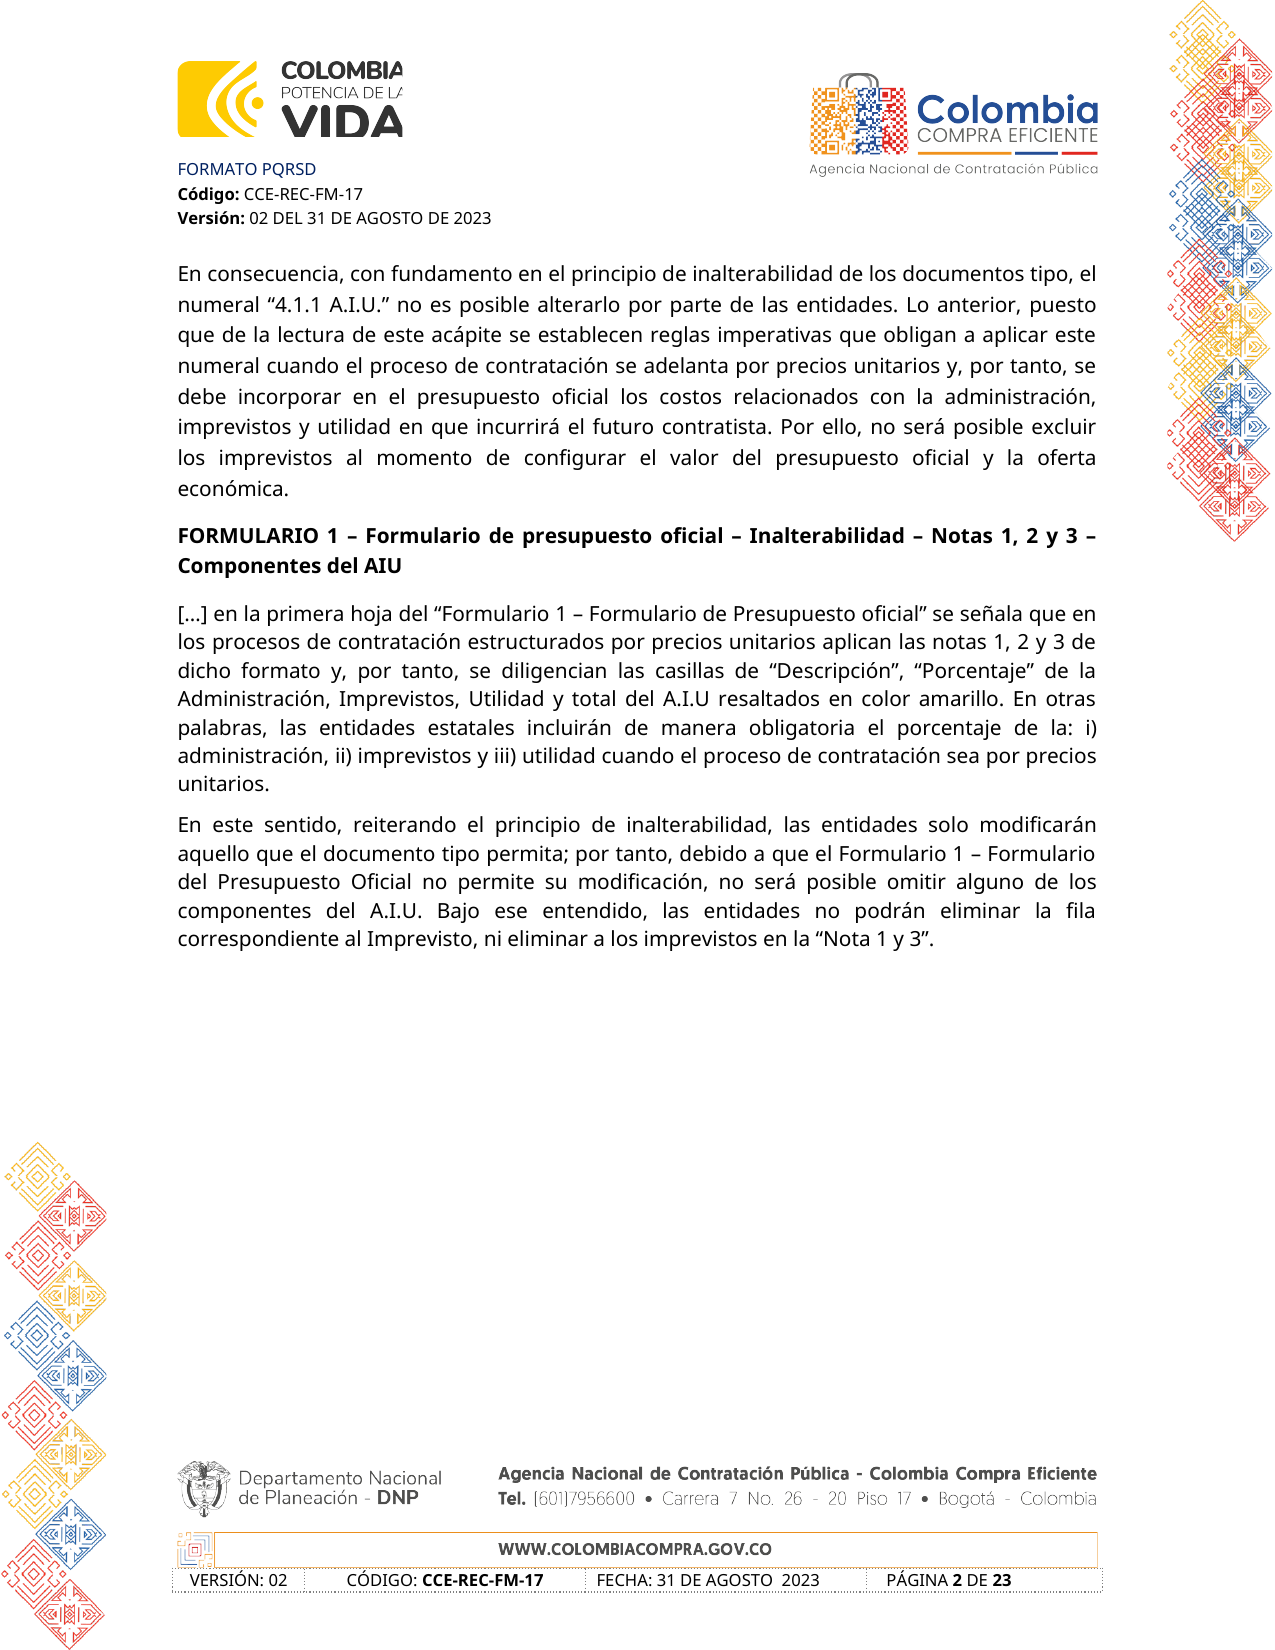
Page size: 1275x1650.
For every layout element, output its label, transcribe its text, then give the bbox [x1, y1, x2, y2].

picture [1165, 0, 1272, 539]
picture [0, 1141, 106, 1648]
text En consecuencia, con fundamento en el principio de inalterabilidad de los documentos tipo, el numeral “4.1.1 A.I.U.” no es posible alterarlo por parte de las entidades. Lo anterior, puesto que de la lectura de este acápite se establecen reglas imperativas que obligan a aplicar este numeral cuando el proceso de contratación se adelanta por precios unitarios y, por tanto, se debe incorporar en el presupuesto oficial los costos relacionados con la administración, imprevistos y utilidad en que incurrirá el futuro contratista. Por ello, no será posible excluir los imprevistos al momento de configurar el valor del presupuesto oficial y la oferta económica. [177, 259, 1098, 502]
picture [809, 73, 1098, 177]
text FORMULARIO 1 – Formulario de presupuesto oficial – Inalterabilidad – Notas 1, 2 y 3 – Componentes del AIU [177, 521, 1098, 580]
picture [177, 1461, 1098, 1568]
text En este sentido, reiterando el principio de inalterabilidad, las entidades solo modificarán aquello que el documento tipo permita; por tanto, debido a que el Formulario 1 – Formulario del Presupuesto Oficial no permite su modificación, no será posible omitir alguno de los componentes del A.I.U. Bajo ese entendido, las entidades no podrán eliminar la fila correspondiente al Imprevisto, ni eliminar a los imprevistos en la “Nota 1 y 3”. [177, 811, 1098, 953]
picture [177, 61, 402, 137]
text […] en la primera hoja del “Formulario 1 – Formulario de Presupuesto oficial” se señala que en los procesos de contratación estructurados por precios unitarios aplican las notas 1, 2 y 3 de dicho formato y, por tanto, se diligencian las casillas de “Descripción”, “Porcentaje” de la Administración, Imprevistos, Utilidad y total del A.I.U resaltados en color amarillo. En otras palabras, las entidades estatales incluirán de manera obligatoria el porcentaje de la: i) administración, ii) imprevistos y iii) utilidad cuando el proceso de contratación sea por precios unitarios. [177, 599, 1098, 798]
